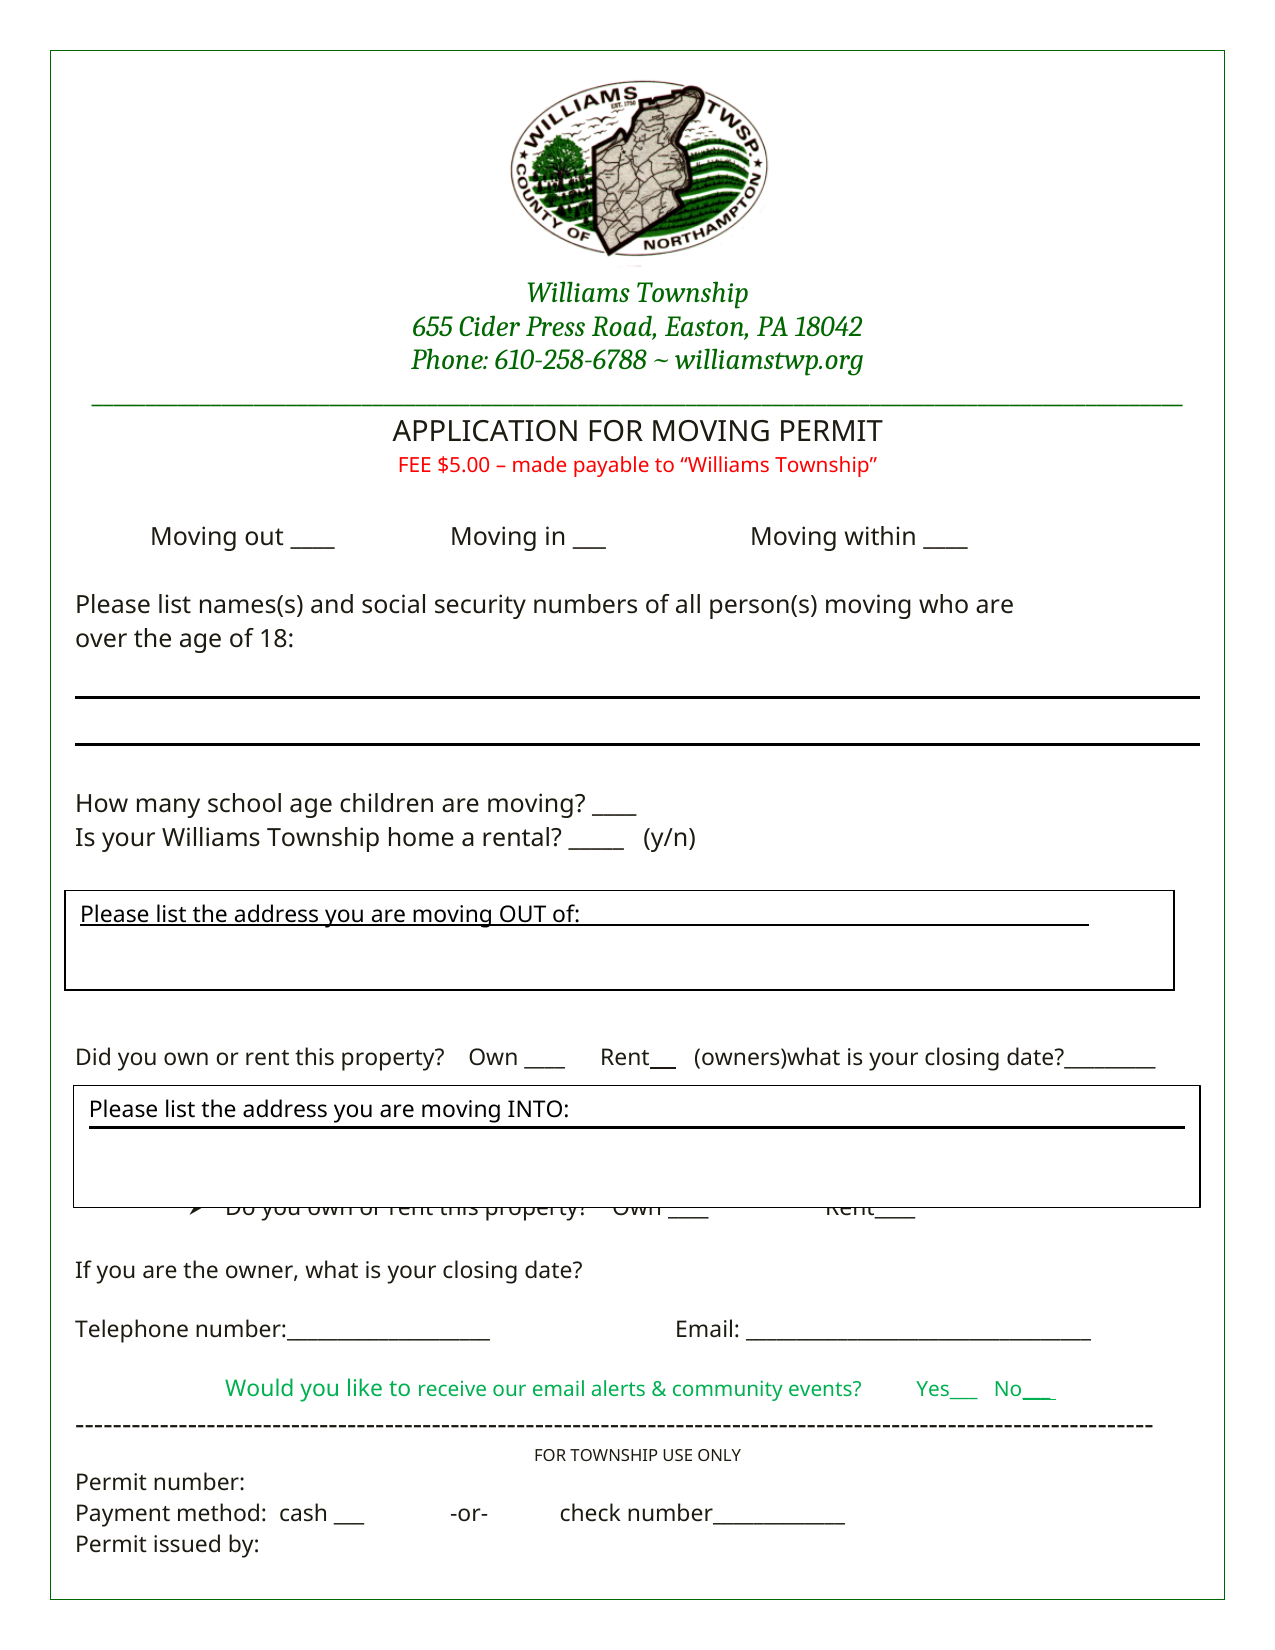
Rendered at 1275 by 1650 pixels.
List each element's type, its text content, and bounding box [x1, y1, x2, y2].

text Permit number: [75, 1466, 1200, 1497]
text Is your Williams Township home a rental? _____ (y/n) [75, 820, 1200, 854]
text Payment method: cash ___ -or- check number_____________ [75, 1497, 1200, 1528]
text How many school age children are moving? ____ [75, 786, 1200, 820]
text Phone: 610-258-6788 ~ williamstwp.org [75, 343, 1200, 377]
text FOR TOWNSHIP USE ONLY [75, 1443, 1200, 1466]
text Moving out ____ Moving in ___ Moving within ____ [75, 518, 1200, 552]
text 655 Cider Press Road, Easton, PA 18042 [75, 310, 1200, 343]
list Do you own or rent this property? Own ____ Rent____ [187, 1208, 1200, 1222]
text Permit issued by: [75, 1528, 1200, 1560]
text Please list names(s) and social security numbers of all person(s) moving who are [75, 586, 1200, 620]
text Would you like to receive our email alerts & community events? Yes___ No___ [75, 1372, 1200, 1403]
text FEE $5.00 – made payable to “Williams Township” [75, 450, 1200, 478]
text _____________________________________________________________________________________________________ [75, 377, 1200, 410]
text If you are the owner, what is your closing date? [75, 1254, 1200, 1285]
text Telephone number:____________________ Email: __________________________________ [75, 1313, 1200, 1344]
text ------------------------------------------------------------------------------------------------------------------- [75, 1403, 1200, 1443]
text over the age of 18: [75, 620, 1200, 654]
text Williams Township [75, 276, 1200, 310]
text APPLICATION FOR MOVING PERMIT [75, 410, 1200, 450]
picture [492, 51, 776, 270]
text Did you own or rent this property? Own ____ Rent __ (owners)what is your closing date?_________ [75, 1041, 1200, 1072]
